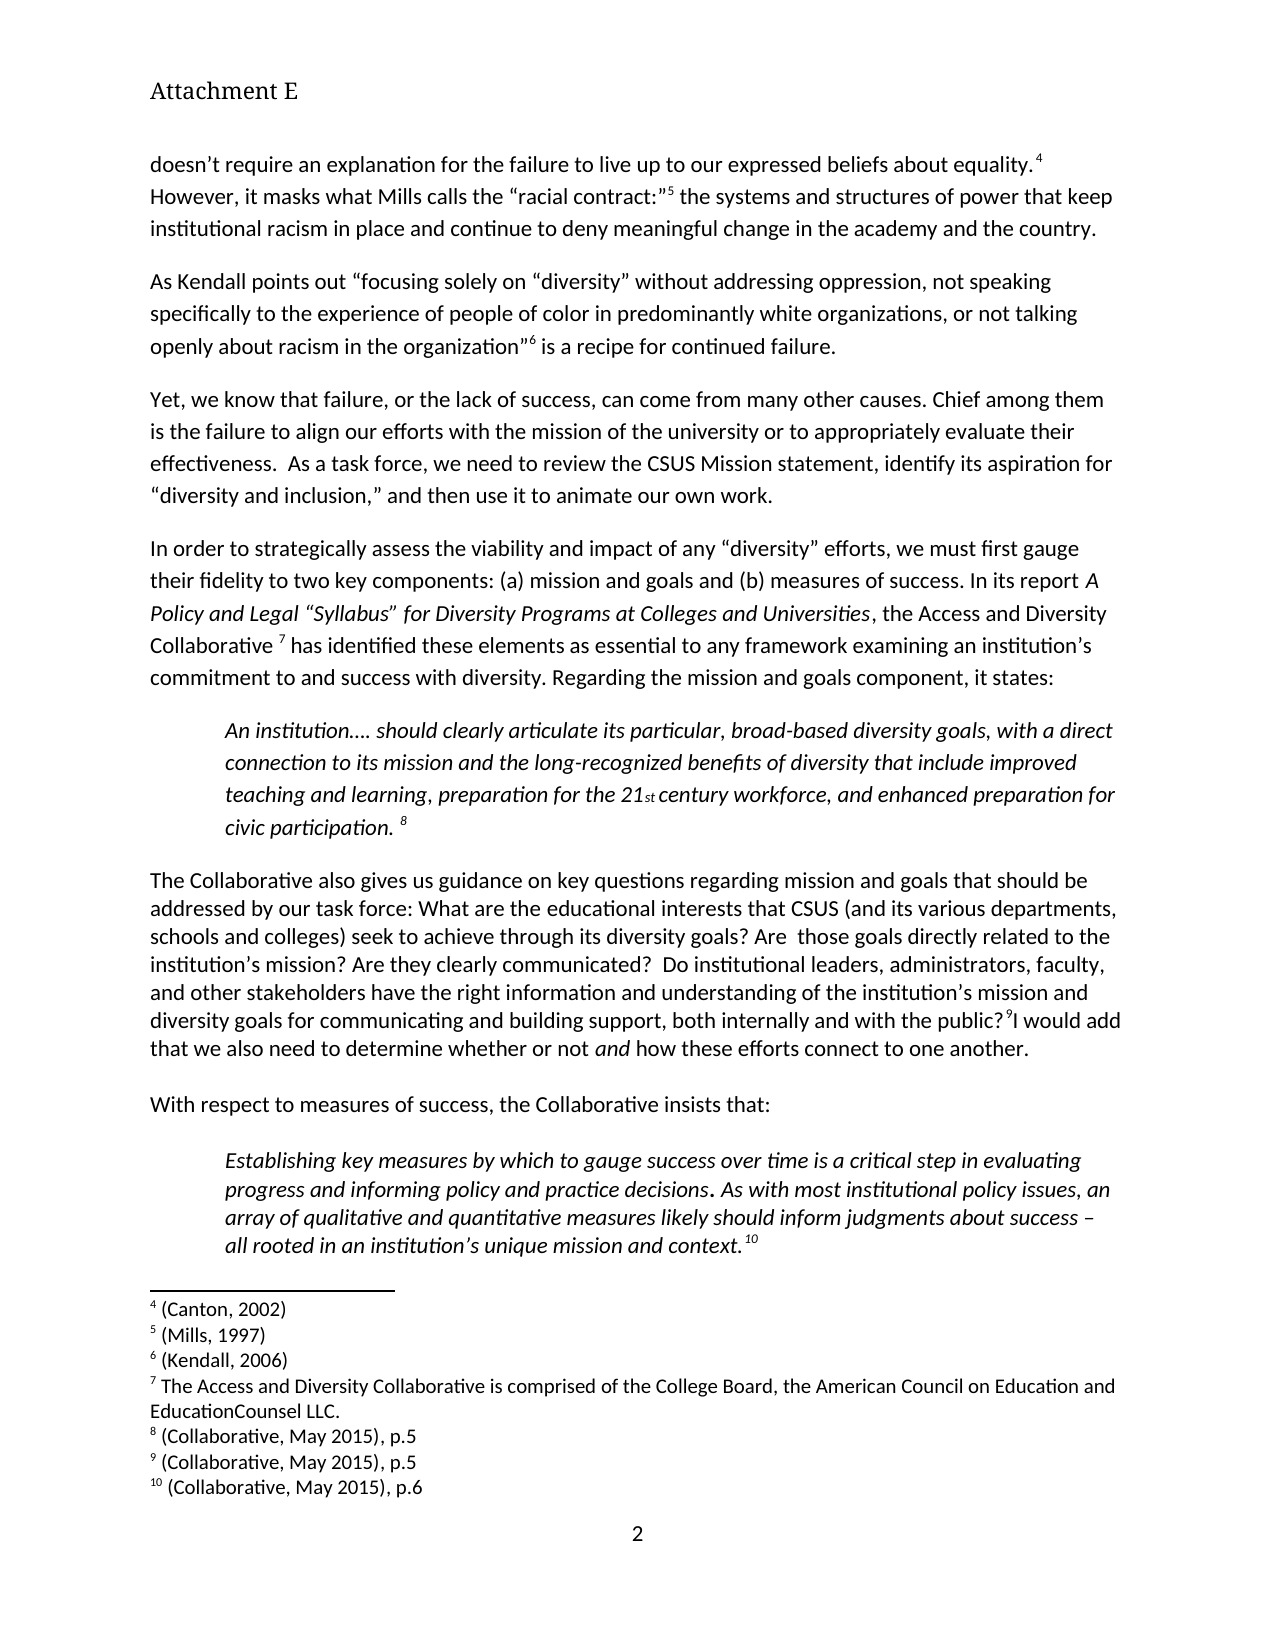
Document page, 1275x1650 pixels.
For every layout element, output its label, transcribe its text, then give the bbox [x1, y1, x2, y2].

text An institution…. should clearly articulate its particular, broad-based diversity goals, with a direct connection to its mission and the long-recognized benefits of diversity that include improved teaching and learning, preparation for the 21st century workforce, and enhanced preparation for civic participation. [225, 716, 1125, 841]
text Yet, we know that failure, or the lack of success, can come from many other causes. Chief among them is the failure to align our efforts with the mission of the university or to appropriately evaluate their effectiveness. As a task force, we need to review the CSUS Mission statement, identify its aspiration for “diversity and inclusion,” and then use it to animate our own work. [150, 385, 1125, 509]
text Establishing key measures by which to gauge success over time is a critical step in evaluating progress and informing policy and practice decisions. As with most institutional policy issues, an array of qualitative and quantitative measures likely should inform judgments about success – all rooted in an institution’s unique mission and context. [225, 1147, 1125, 1259]
text With respect to measures of success, the Collaborative insists that: [150, 1091, 1125, 1119]
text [150, 150, 1125, 242]
text The Collaborative also gives us guidance on key questions regarding mission and goals that should be addressed by our task force: What are the educational interests that CSUS (and its various departments, schools and colleges) seek to achieve through its diversity goals? Are those goals directly related to the institution’s mission? Are they clearly communicated? Do institutional leaders, administrators, faculty, and other stakeholders have the right information and understanding of the institution’s mission and diversity goals for communicating and building support, both internally and with the public?I would add that we also need to determine whether or not and how these efforts connect to one another. [150, 866, 1125, 1062]
text As Kendall points out “focusing solely on “diversity” without addressing oppression, not speaking specifically to the experience of people of color in predominantly white organizations, or not talking openly about racism in the organization” is a recipe for continued failure. [150, 267, 1125, 360]
text In order to strategically assess the viability and impact of any “diversity” efforts, we must first gauge their fidelity to two key components: (a) mission and goals and (b) measures of success. In its report A Policy and Legal “Syllabus” for Diversity Programs at Colleges and Universities, the Access and Diversity Collaborative has identified these elements as essential to any framework examining an institution’s commitment to and success with diversity. Regarding the mission and goals component, it states: [150, 534, 1125, 691]
